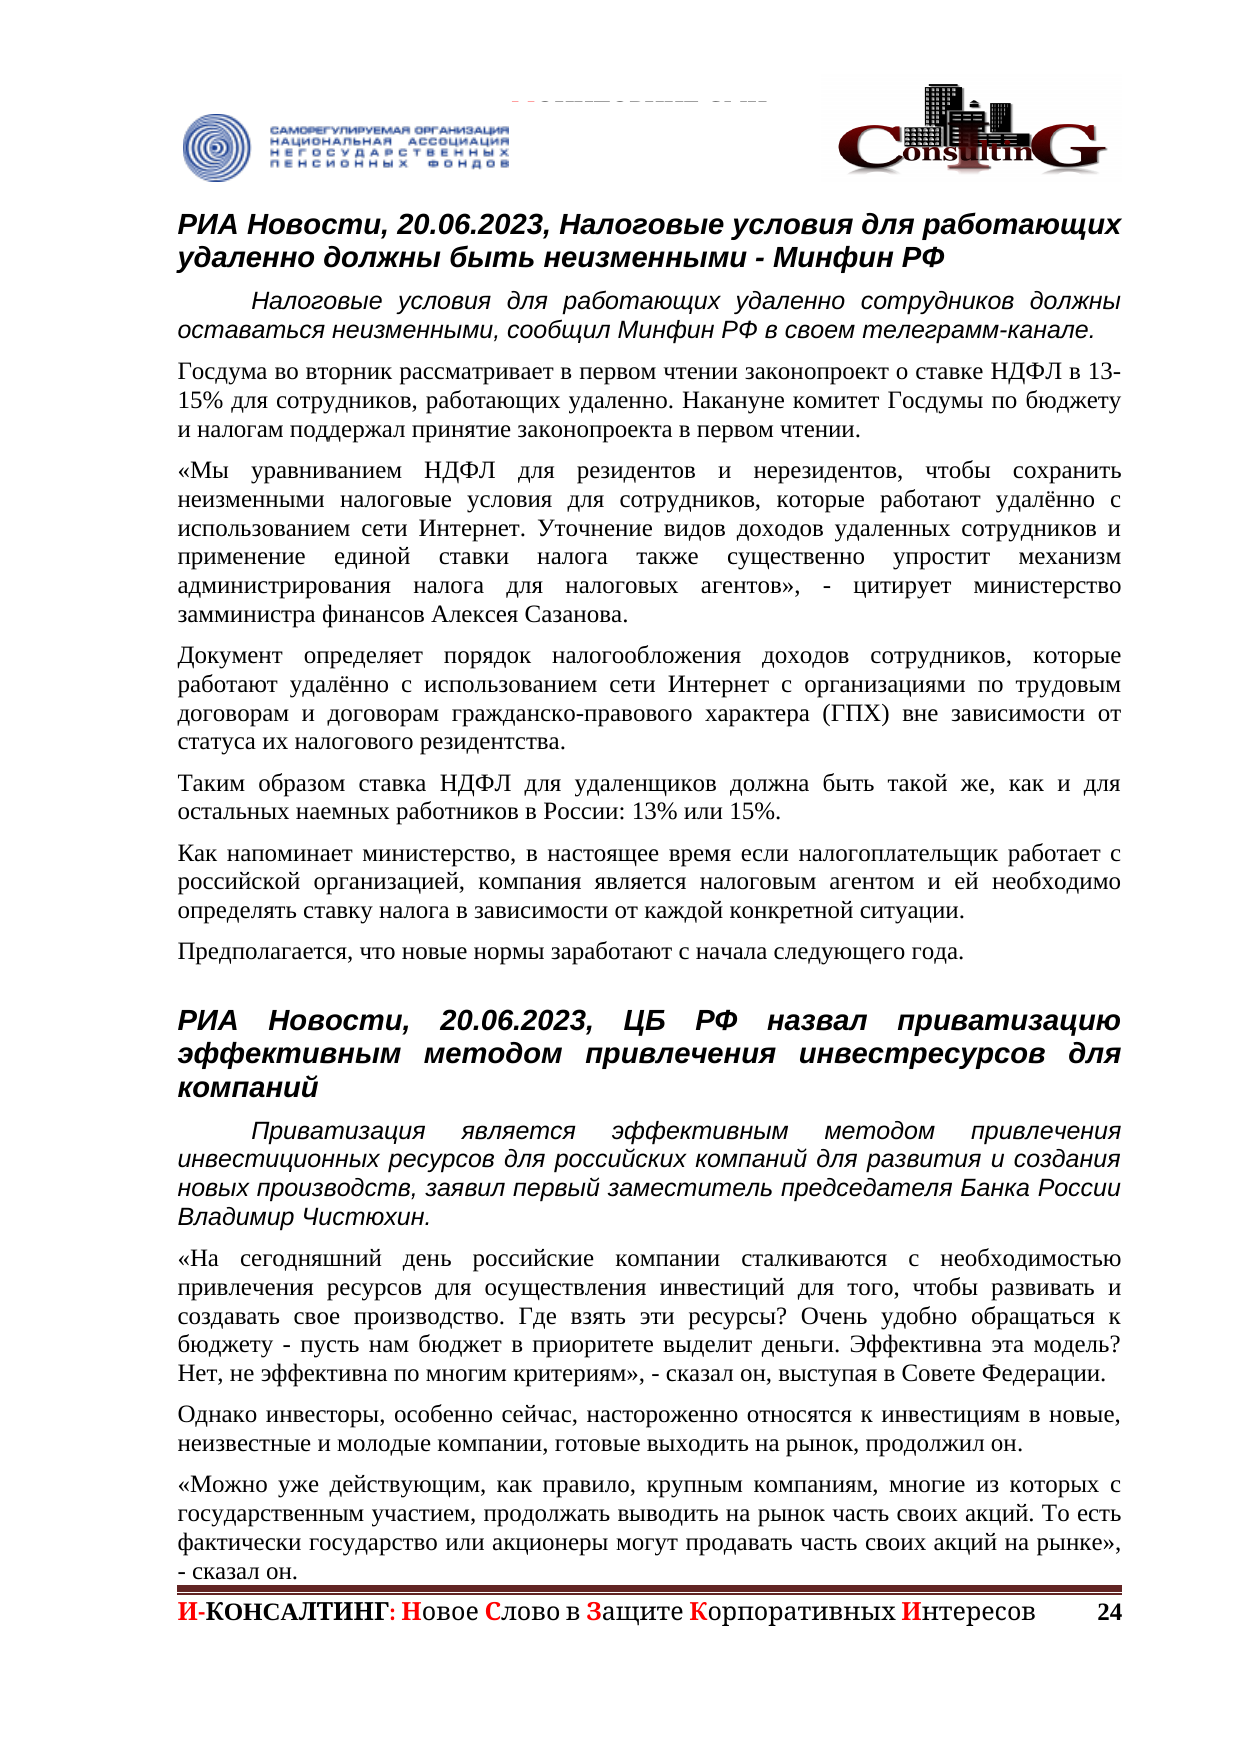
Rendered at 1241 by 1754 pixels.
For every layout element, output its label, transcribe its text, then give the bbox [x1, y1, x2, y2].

text Как напоминает министерство, в настоящее время если налогоплательщик работает с российской организацией, компания является налоговым агентом и ей необходимо определять ставку налога в зависимости от каждой конкретной ситуации. [177, 838, 1122, 924]
text Однако инвесторы, особенно сейчас, настороженно относятся к инвестициям в новые, неизвестные и молодые компании, готовые выходить на рынок, продолжил он. [177, 1399, 1122, 1457]
picture [183, 114, 509, 182]
text «Мы уравниванием НДФЛ для резидентов и нерезидентов, чтобы сохранить неизменными налоговые условия для сотрудников, которые работают удалённо с использованием сети Интернет. Уточнение видов доходов удаленных сотрудников и применение единой ставки налога также существенно упростит механизм администрирования налога для налоговых агентов», - цитирует министерство замминистра финансов Алексея Сазанова. [177, 455, 1122, 628]
subtitle Налоговые условия для работающих удаленно сотрудников должны оставаться неизменными, сообщил Минфин РФ в своем телеграмм-канале. [177, 286, 1122, 344]
text Документ определяет порядок налогообложения доходов сотрудников, которые работают удалённо с использованием сети Интернет с организациями по трудовым договорам и договорам гражданско-правового характера (ГПХ) вне зависимости от статуса их налогового резидентства. [177, 640, 1122, 755]
subtitle РИА Новости, 20.06.2023, ЦБ РФ назвал приватизацию эффективным методом привлечения инвестресурсов для компаний [177, 1003, 1122, 1103]
text «Можно уже действующим, как правило, крупным компаниям, многие из которых с государственным участием, продолжать выводить на рынок часть своих акций. То есть фактически государство или акционеры могут продавать часть своих акций на рынке», - сказал он. [177, 1469, 1122, 1584]
picture [821, 73, 1122, 182]
text «На сегодняшний день российские компании сталкиваются с необходимостью привлечения ресурсов для осуществления инвестиций для того, чтобы развивать и создавать свое производство. Где взять эти ресурсы? Очень удобно обращаться к бюджету - пусть нам бюджет в приоритете выделит деньги. Эффективна эта модель? Нет, не эффективна по многим критериям», - сказал он, выступая в Совете Федерации. [177, 1243, 1122, 1387]
text Предполагается, что новые нормы заработают с начала следующего года. [177, 936, 1122, 965]
subtitle РИА Новости, 20.06.2023, Налоговые условия для работающих удаленно должны быть неизменными - Минфин РФ [177, 207, 1122, 274]
text Госдума во вторник рассматривает в первом чтении законопроект о ставке НДФЛ в 13-15% для сотрудников, работающих удаленно. Накануне комитет Госдумы по бюджету и налогам поддержал принятие законопроекта в первом чтении. [177, 356, 1122, 443]
subtitle Приватизация является эффективным методом привлечения инвестиционных ресурсов для российских компаний для развития и создания новых производств, заявил первый заместитель председателя Банка России Владимир Чистюхин. [177, 1116, 1122, 1231]
text Таким образом ставка НДФЛ для удаленщиков должна быть такой же, как и для остальных наемных работников в России: 13% или 15%. [177, 768, 1122, 825]
